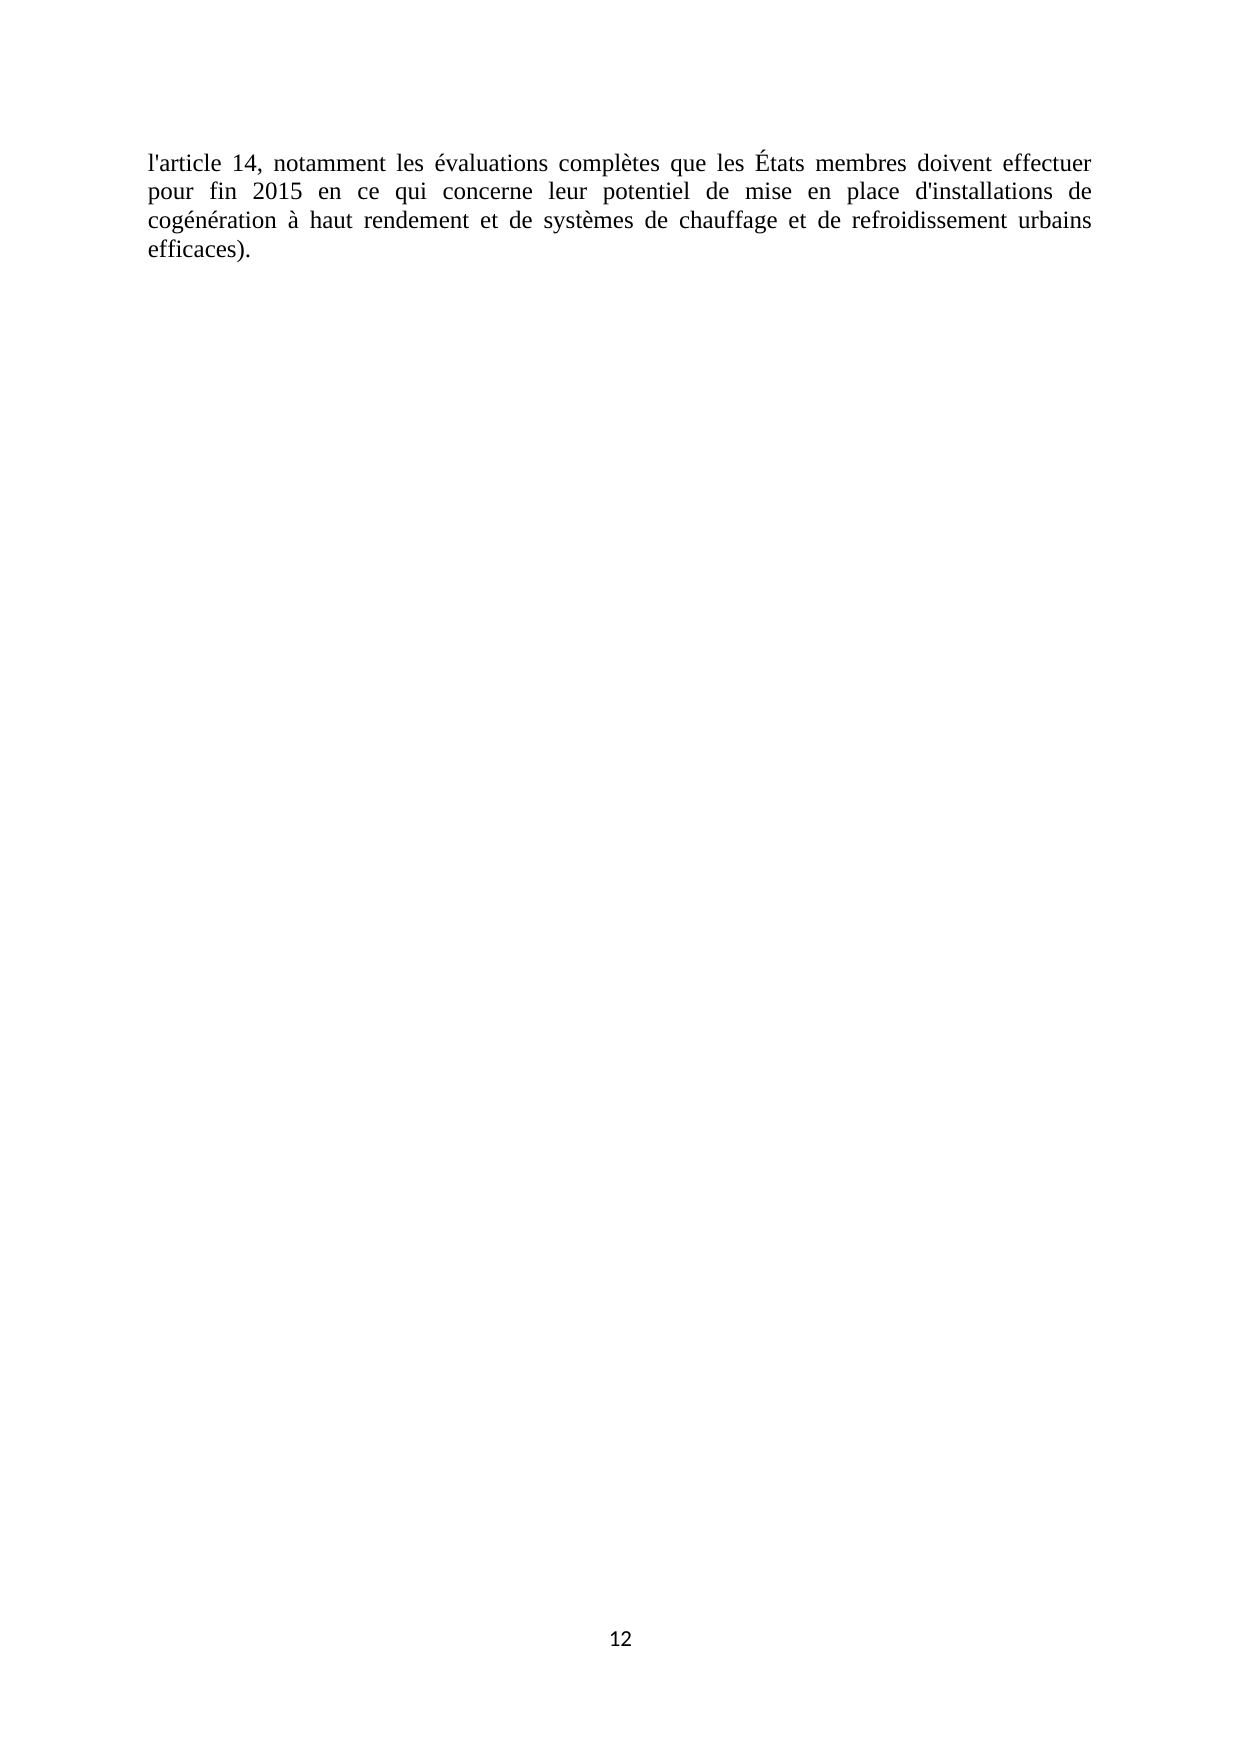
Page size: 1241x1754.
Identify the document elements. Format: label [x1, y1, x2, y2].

text [148, 148, 1093, 263]
